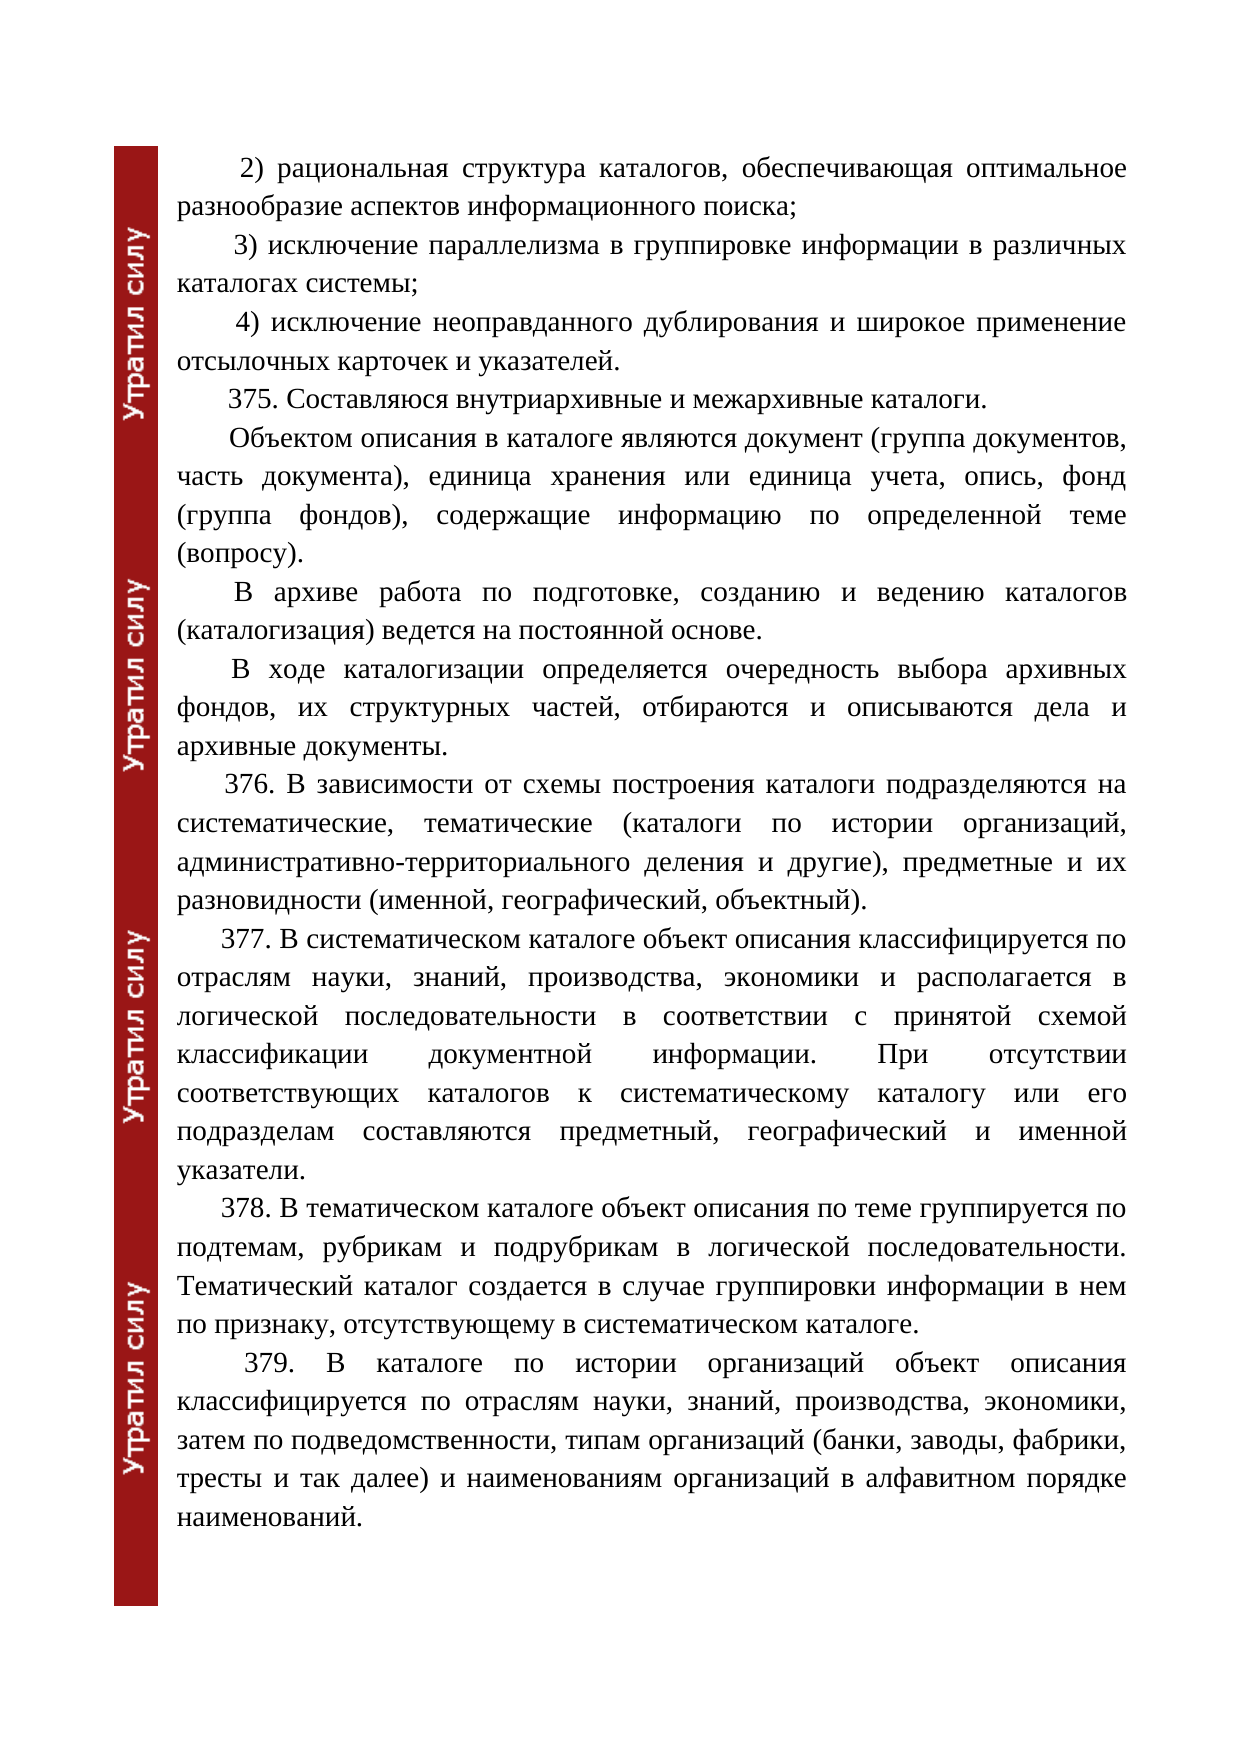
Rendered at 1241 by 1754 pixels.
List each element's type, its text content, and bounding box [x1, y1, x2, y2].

picture [114, 1186, 158, 1191]
picture [114, 222, 158, 227]
picture [114, 146, 158, 150]
picture [114, 916, 158, 921]
picture [114, 569, 158, 574]
text 3) исключение параллелизма в группировке информации в различных каталогах системы; [112, 227, 1128, 299]
text В архиве работа по подготовке, созданию и ведению каталогов (каталогизация) ведется на постоянной основе. [112, 574, 1128, 646]
picture [114, 376, 158, 381]
text В ходе каталогизации определяется очередность выбора архивных фондов, их структурных частей, отбираются и описываются дела и архивные документы. [112, 651, 1128, 762]
picture [114, 1340, 158, 1345]
text 379. В каталоге по истории организаций объект описания классифицируется по отраслям науки, знаний, производства, экономики, затем по подведомственности, типам организаций (банки, заводы, фабрики, тресты и так далее) и наименованиям организаций в алфавитном порядке наименований. [112, 1345, 1128, 1532]
picture [114, 415, 158, 420]
picture [114, 1532, 158, 1606]
text 375. Составляюся внутриархивные и межархивные каталоги. [112, 381, 1128, 415]
text 376. В зависимости от схемы построения каталоги подразделяются на систематические, тематические (каталоги по истории организаций, административно-территориального деления и другие), предметные и их разновидности (именной, географический, объектный). [112, 767, 1128, 916]
picture [114, 299, 158, 304]
text Объектом описания в каталоге являются документ (группа документов, часть документа), единица хранения или единица учета, опись, фонд (группа фондов), содержащие информацию по определенной теме (вопросу). [112, 420, 1128, 569]
text 378. В тематическом каталоге объект описания по теме группируется по подтемам, рубрикам и подрубрикам в логической последовательности. Тематический каталог создается в случае группировки информации в нем по признаку, отсутствующему в систематическом каталоге. [112, 1191, 1128, 1340]
text 377. В систематическом каталоге объект описания классифицируется по отраслям науки, знаний, производства, экономики и располагается в логической последовательности в соответствии с принятой схемой классификации документной информации. При отсутствии соответствующих каталогов к систематическому каталогу или его подразделам составляются предметный, географический и именной указатели. [112, 921, 1128, 1186]
picture [114, 646, 158, 651]
text 2) рациональная структура каталогов, обеспечивающая оптимальное разнообразие аспектов информационного поиска; [112, 150, 1128, 222]
text 4) исключение неоправданного дублирования и широкое применение отсылочных карточек и указателей. [112, 304, 1128, 376]
picture [114, 762, 158, 767]
